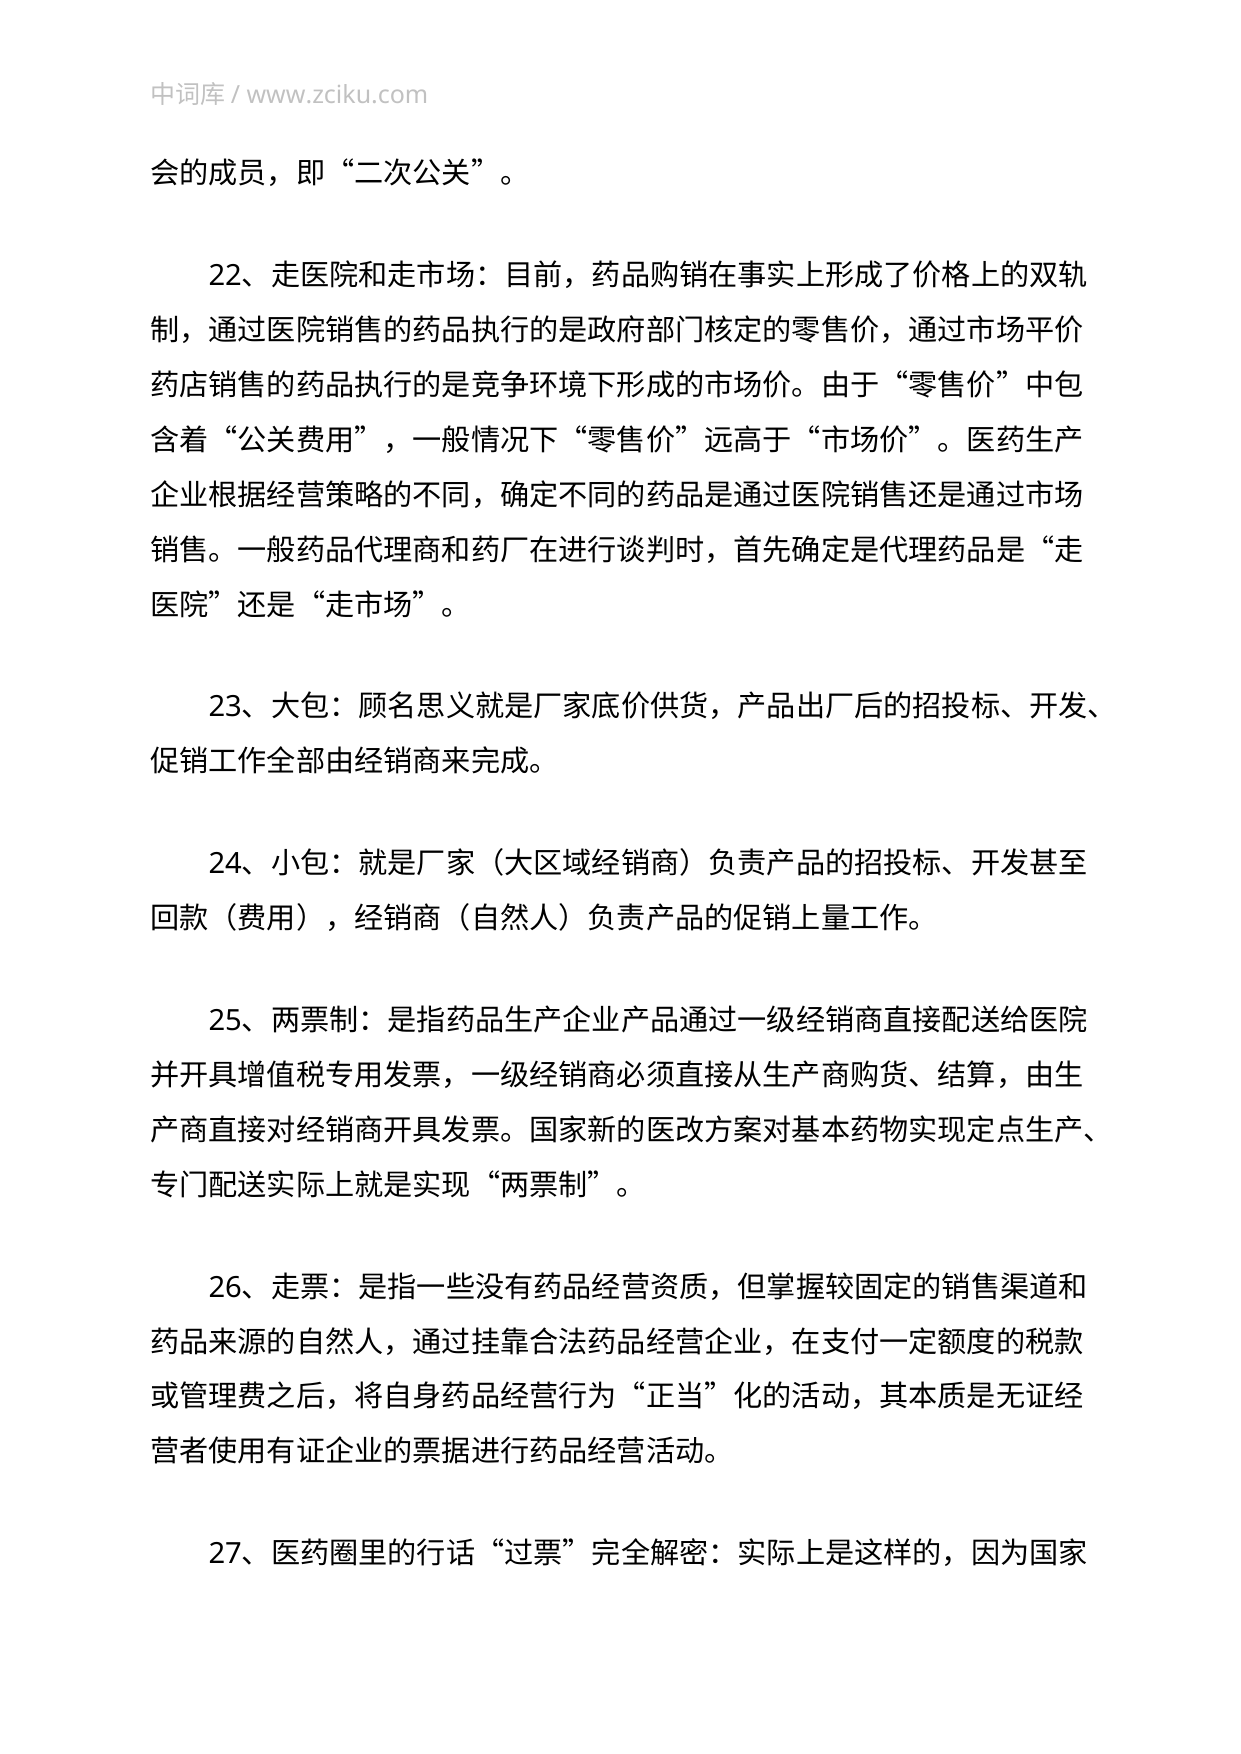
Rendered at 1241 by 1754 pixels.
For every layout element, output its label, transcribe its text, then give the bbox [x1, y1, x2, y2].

text 26、走票：是指一些没有药品经营资质，但掌握较固定的销售渠道和药品来源的自然人，通过挂靠合法药品经营企业，在支付一定额度的税款或管理费之后，将自身药品经营行为“正当”化的活动，其本质是无证经营者使用有证企业的票据进行药品经营活动。 [150, 1263, 1090, 1470]
text 23、大包：顾名思义就是厂家底价供货，产品出厂后的招投标、开发、促销工作全部由经销商来完成。 [150, 683, 1090, 780]
text 25、两票制：是指药品生产企业产品通过一级经销商直接配送给医院并开具增值税专用发票，一级经销商必须直接从生产商购货、结算，由生产商直接对经销商开具发票。国家新的医改方案对基本药物实现定点生产、专门配送实际上就是实现“两票制”。 [150, 997, 1090, 1204]
text 24、小包：就是厂家（大区域经销商）负责产品的招投标、开发甚至 回款（费用），经销商（自然人）负责产品的促销上量工作。 [150, 840, 1090, 937]
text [150, 1530, 1090, 1572]
text 22、走医院和走市场：目前，药品购销在事实上形成了价格上的双轨制，通过医院销售的药品执行的是政府部门核定的零售价，通过市场平价药店销售的药品执行的是竞争环境下形成的市场价。由于“零售价”中包含着“公关费用”，一般情况下“零售价”远高于“市场价”。医药生产企业根据经营策略的不同，确定不同的药品是通过医院销售还是通过市场销售。一般药品代理商和药厂在进行谈判时，首先确定是代理药品是“走医院”还是“走市场”。 [150, 252, 1090, 623]
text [150, 150, 1090, 192]
